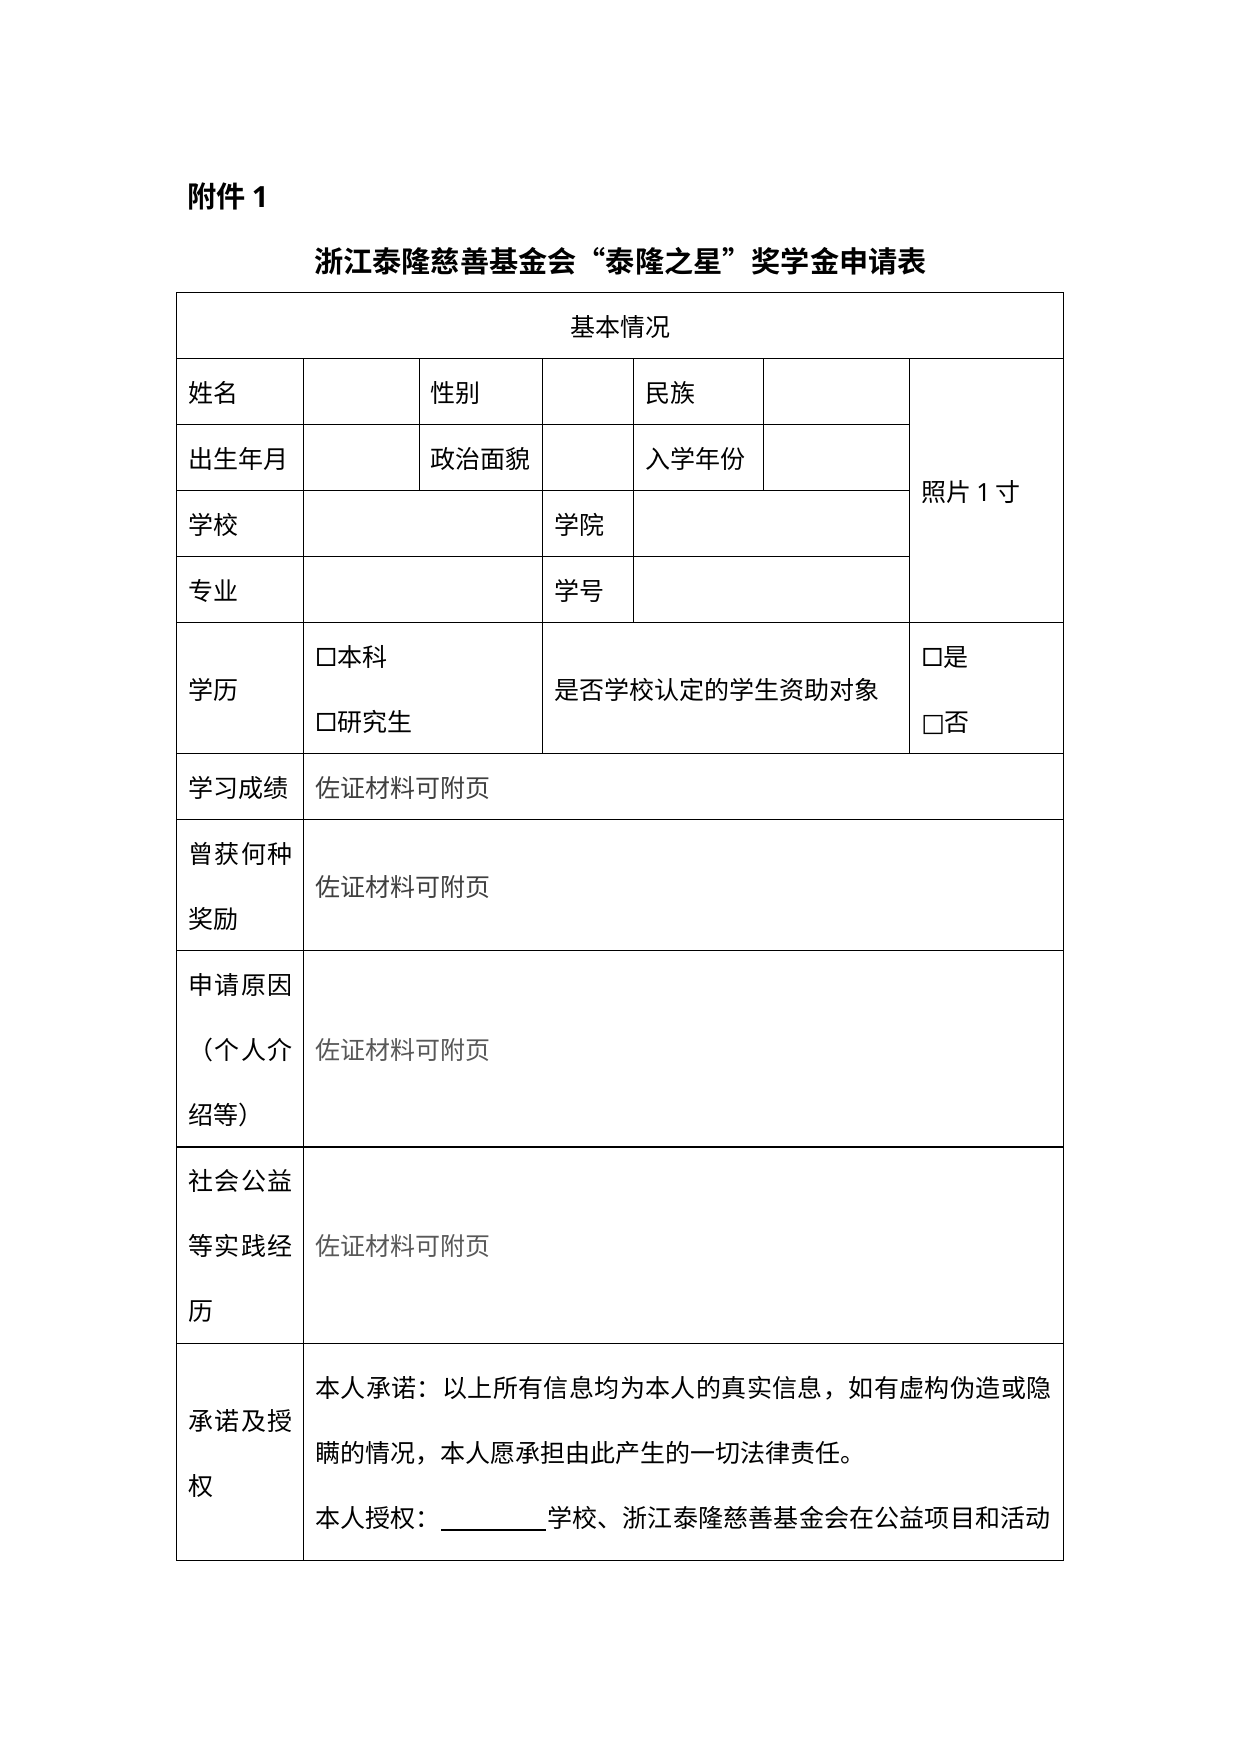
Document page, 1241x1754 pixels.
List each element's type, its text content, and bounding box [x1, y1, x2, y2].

table_cell 学历 [177, 623, 303, 753]
table_cell 学号 [543, 557, 633, 622]
table_cell 学习成绩 [177, 754, 303, 819]
table_cell 佐证材料可附页 [304, 1148, 1063, 1342]
table_cell 姓名 [177, 359, 303, 424]
table_cell 佐证材料可附页 [304, 951, 1063, 1146]
table_cell [634, 491, 909, 556]
table_cell [634, 557, 909, 622]
table_header 基本情况 [177, 293, 1063, 358]
table_cell 性别 [420, 359, 542, 424]
table_cell 曾获何种奖励 [177, 820, 303, 950]
table_cell 社会公益等实践经历 [177, 1148, 303, 1342]
table_cell 入学年份 [634, 425, 763, 490]
table_cell 佐证材料可附页 [304, 820, 1063, 950]
table_cell 佐证材料可附页 [304, 754, 1063, 819]
table_cell [543, 425, 633, 490]
table_cell [764, 359, 909, 424]
table_cell [764, 425, 909, 490]
table_cell 是否学校认定的学生资助对象 [543, 623, 909, 753]
table_cell [304, 491, 542, 556]
table_cell 出生年月 [177, 425, 303, 490]
table_cell 是 □否 [910, 623, 1063, 753]
table_cell [304, 359, 419, 424]
table_cell 申请原因（个人介绍等） [177, 951, 303, 1146]
table_cell 专业 [177, 557, 303, 622]
table_cell [543, 359, 633, 424]
table_cell 学校 [177, 491, 303, 556]
table_cell 承诺及授权 [177, 1344, 303, 1560]
table_cell 民族 [634, 359, 763, 424]
text 附件1 [187, 162, 1053, 227]
table_cell [304, 425, 419, 490]
text 浙江泰隆慈善基金会“泰隆之星”奖学金申请表 [187, 227, 1053, 292]
table_cell 政治面貌 [420, 425, 542, 490]
table_cell 本科 研究生 [304, 623, 542, 753]
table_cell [304, 1344, 1063, 1560]
table_cell [304, 557, 542, 622]
table_cell 照片1寸 [910, 359, 1063, 622]
table_cell 学院 [543, 491, 633, 556]
